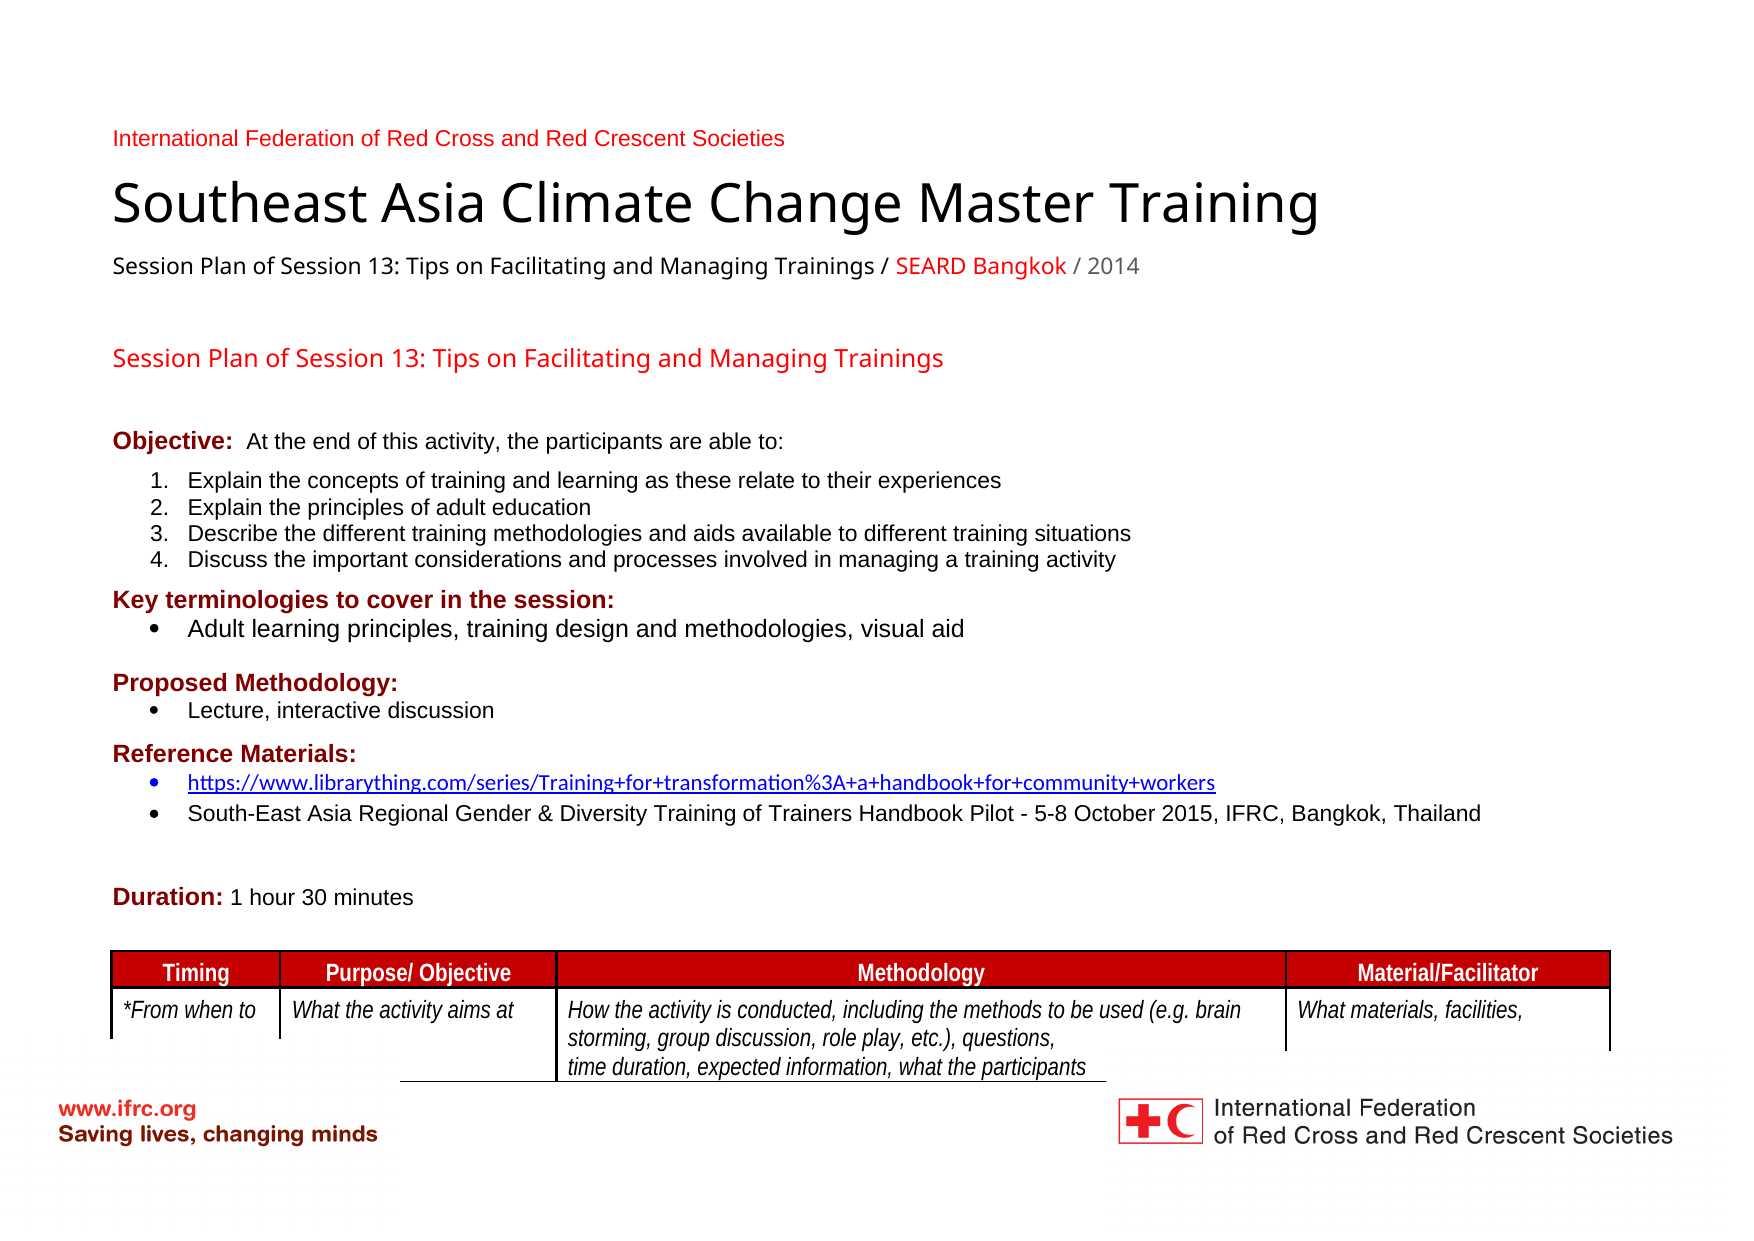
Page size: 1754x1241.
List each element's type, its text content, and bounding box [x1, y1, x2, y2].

text International Federation of Red Cross and Red Crescent Societies [112, 125, 1641, 152]
list https://www.librarything.com/series/Training+for+transformation%3A+a+handbook+for+community+workers [150, 768, 1641, 796]
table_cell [1287, 989, 1609, 1087]
text Duration: 1 hour 30 minutes [112, 882, 1641, 911]
list Describe the different training methodologies and aids available to different training situations [150, 520, 1641, 546]
text Reference Materials: [112, 739, 1641, 768]
table_header Timing [113, 952, 279, 986]
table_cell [558, 989, 1285, 1087]
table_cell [281, 989, 555, 1087]
subtitle Key terminologies to cover in the session: [112, 585, 1651, 614]
list Discuss the important considerations and processes involved in managing a training activity [150, 546, 1641, 573]
list Explain the principles of adult education [150, 494, 1641, 520]
list Lecture, interactive discussion [150, 697, 1641, 723]
subtitle Southeast Asia Climate Change Master Training [112, 164, 1641, 238]
text Objective: At the end of this activity, the participants are able to: [112, 426, 1641, 455]
subtitle Session Plan of Session 13: Tips on Facilitating and Managing Trainings / SEARD Bangkok / 2014 [112, 250, 1641, 282]
text Proposed Methodology: [112, 668, 1641, 697]
list Explain the concepts of training and learning as these relate to their experiences [150, 467, 1641, 494]
table_header Purpose/ Objective [281, 952, 555, 986]
table_header Material/Facilitator [1287, 952, 1609, 986]
table_header Methodology [558, 952, 1285, 986]
list South-East Asia Regional Gender & Diversity Training of Trainers Handbook Pilot - 5-8 October 2015, IFRC, Bangkok, Thailand [150, 800, 1641, 827]
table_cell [113, 989, 279, 1087]
list Adult learning principles, training design and methodologies, visual aid [150, 614, 1641, 643]
subtitle Session Plan of Session 13: Tips on Facilitating and Managing Trainings [112, 341, 1651, 375]
